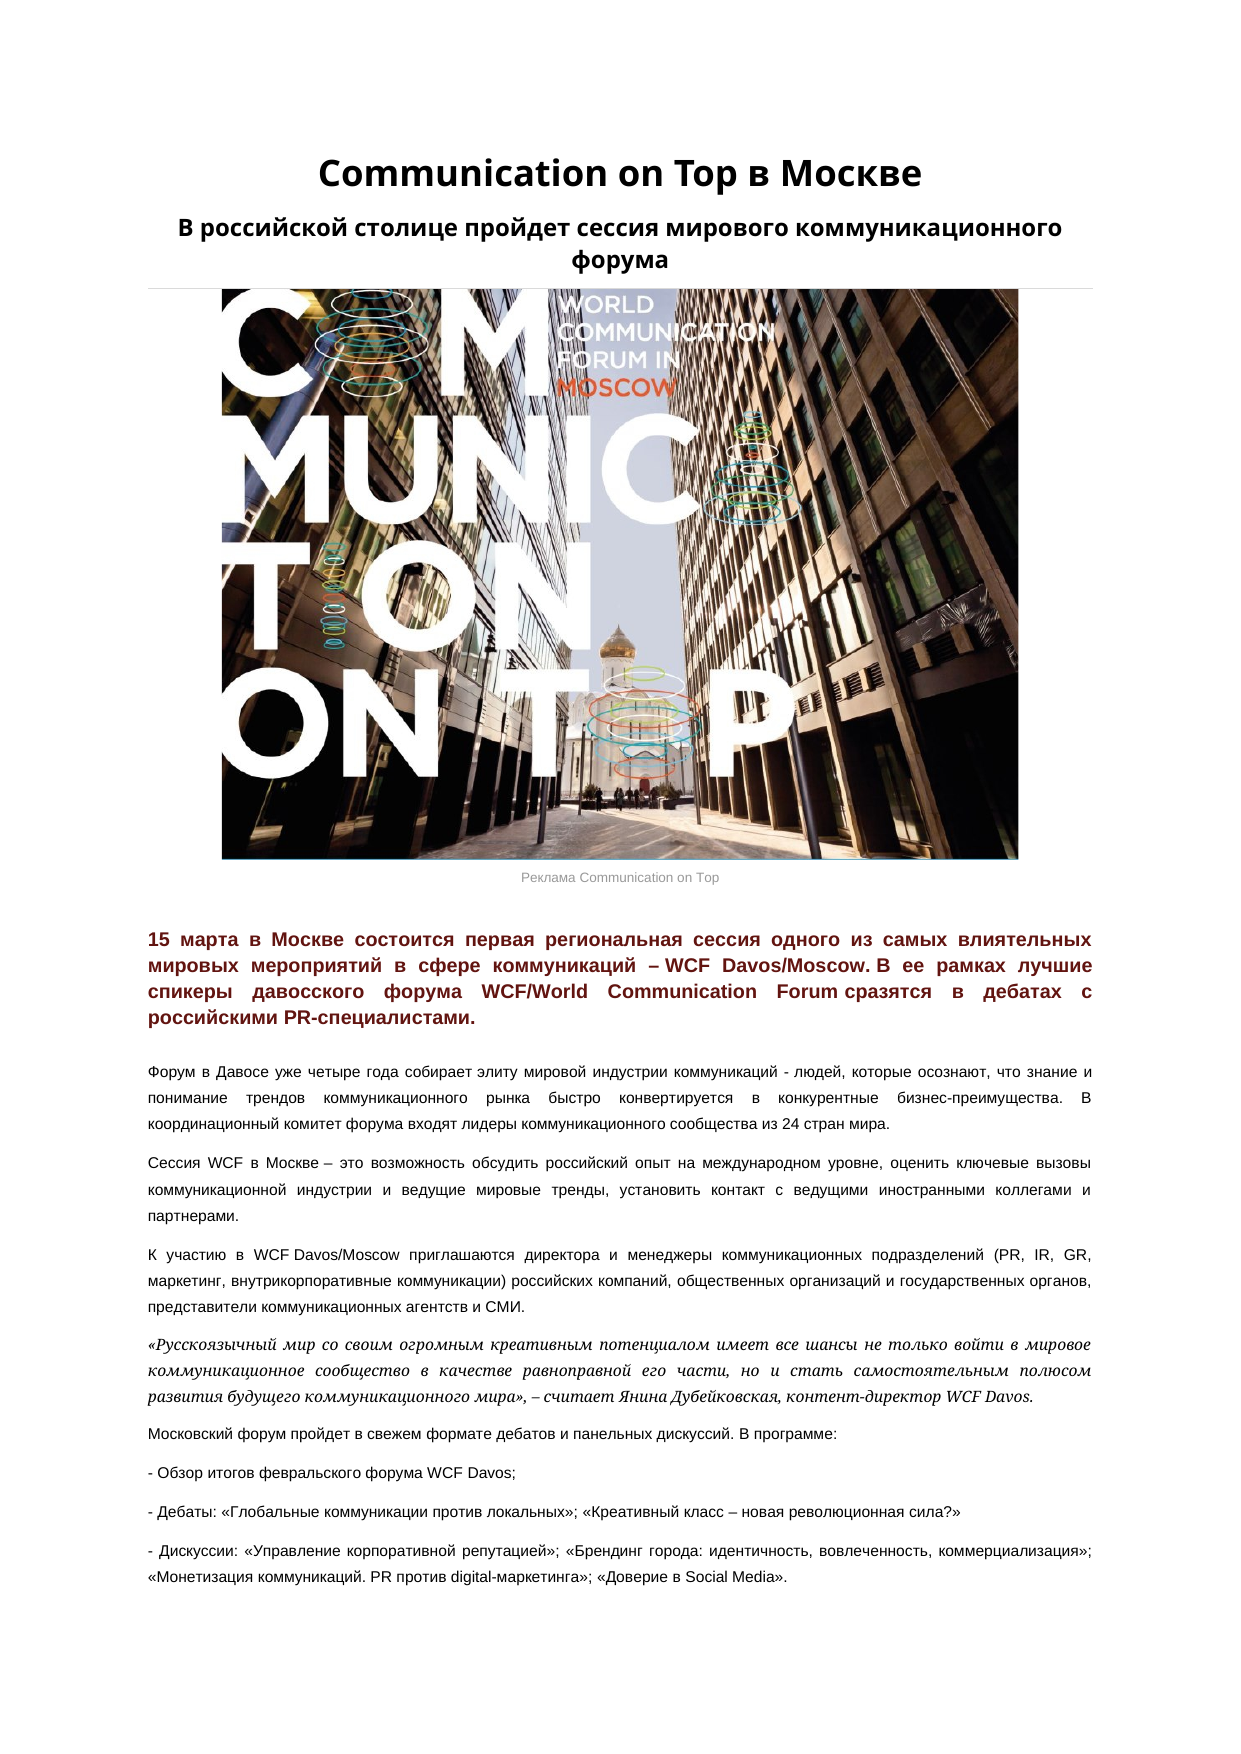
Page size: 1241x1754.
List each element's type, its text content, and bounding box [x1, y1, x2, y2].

text Форум в Давосе уже четыре года собирает элиту мировой индустрии коммуникаций - людей, которые осознают, что знание и понимание трендов коммуникационного рынка быстро конвертируется в конкурентные бизнес-преимущества. В координационный комитет форума входят лидеры коммуникационного сообщества из 24 стран мира. [148, 1055, 1093, 1133]
text 15 марта в Москве состоится первая региональная сессия одного из самых влиятельных мировых мероприятий в сфере коммуникаций – WCF Davos/Moscow. В ее рамках лучшие спикеры давосского форума WCF/World Communication Forum сразятся в дебатах с российскими PR-специалистами. [148, 925, 1093, 1029]
text Сессия WCF в Москве – это возможность обсудить российский опыт на международном уровне, оценить ключевые вызовы коммуникационной индустрии и ведущие мировые тренды, установить контакт с ведущими иностранными коллегами и партнерами. [148, 1146, 1093, 1224]
text - Дебаты: «Глобальные коммуникации против локальных»; «Креативный класс – новая революционная сила?» [148, 1495, 1093, 1521]
text Московский форум пройдет в свежем формате дебатов и панельных дискуссий. В программе: [148, 1417, 1093, 1443]
text - Дискуссии: «Управление корпоративной репутацией»; «Брендинг города: идентичность, вовлеченность, коммерциализация»; «Монетизация коммуникаций. PR против digital-маркетинга»; «Доверие в Social Media». [148, 1534, 1093, 1586]
text «Русскоязычный мир со своим огромным креативным потенциалом имеет все шансы не только войти в мировое коммуникационное сообщество в качестве равноправной его части, но и стать самостоятельным полюсом развития будущего коммуникационного мира», – считает Янина Дубейковская, контент-директор WCF Davos. [148, 1328, 1093, 1407]
picture [221, 289, 1019, 860]
text В российской столице пройдет сессия мирового коммуникационного форума [148, 210, 1093, 288]
text Communication on Top в Москве [148, 148, 1093, 197]
text - Обзор итогов февральского форума WCF Davos; [148, 1456, 1093, 1482]
text К участию в WCF Davos/Moscow приглашаются директора и менеджеры коммуникационных подразделений (PR, IR, GR, маркетинг, внутрикорпоративные коммуникации) российских компаний, общественных организаций и государственных органов, представители коммуникационных агентств и СМИ. [148, 1237, 1093, 1315]
